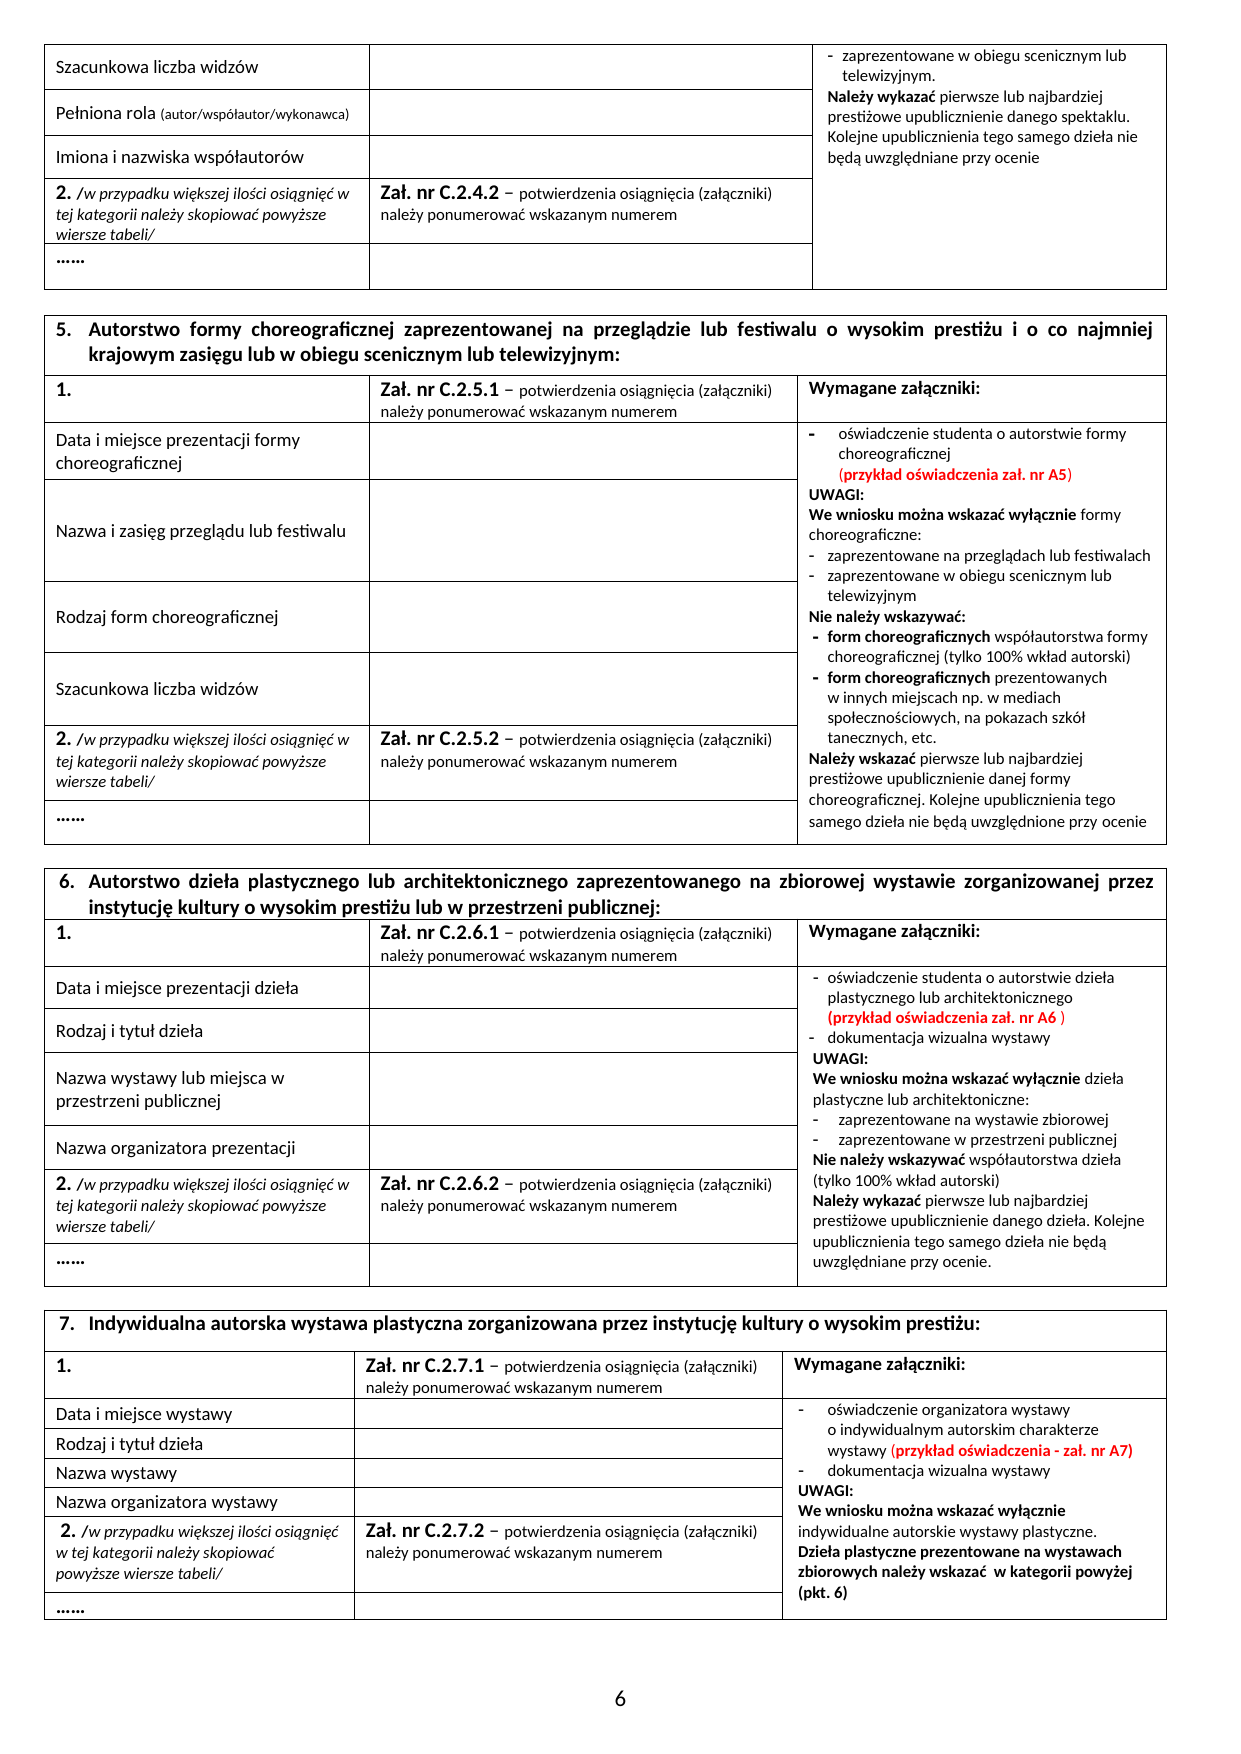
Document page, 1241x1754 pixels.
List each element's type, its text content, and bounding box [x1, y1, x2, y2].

table_cell 2. /w przypadku większej ilości osiągnięć w tej kategorii należy skopiować powyższe wiersze tabeli/ [45, 1170, 369, 1243]
table_cell Zał. nr C.2.4.2 – potwierdzenia osiągnięcia (załączniki) należy ponumerować wskazanym numerem [370, 179, 812, 243]
table_cell Zał. nr C.2.6.1 – potwierdzenia osiągnięcia (załączniki) należy ponumerować wskazanym numerem [370, 920, 797, 966]
table_cell Zał. nr C.2.7.2 – potwierdzenia osiągnięcia (załączniki) należy ponumerować wskazanym numerem [355, 1517, 782, 1592]
table_cell [370, 90, 812, 135]
table_cell [355, 1399, 782, 1428]
table_cell [370, 423, 797, 479]
table_cell [355, 1429, 782, 1458]
table_cell …… [45, 1593, 354, 1619]
table_cell Data i miejsce prezentacji dzieła [45, 967, 369, 1008]
table_cell 1. [45, 376, 369, 422]
table_cell Pełniona rola (autor/współautor/wykonawca) [45, 90, 369, 135]
table_cell Nazwa organizatora wystawy [45, 1488, 354, 1516]
table_cell 1. [45, 920, 369, 966]
table_cell [370, 480, 797, 581]
table_header Autorstwo dzieła plastycznego lub architektonicznego zaprezentowanego na zbiorowej wystawie zorganizowanej przez instytucję kultury o wysokim prestiżu lub w przestrzeni publicznej: [45, 869, 1166, 918]
table_cell Rodzaj form choreograficznej [45, 582, 369, 652]
table_cell [370, 45, 812, 89]
table_cell Szacunkowa liczba widzów [45, 45, 369, 89]
table_cell [370, 653, 797, 724]
table_cell Wymagane załączniki: [798, 376, 1166, 422]
table_cell 2. /w przypadku większej ilości osiągnięć w tej kategorii należy skopiować powyższe wiersze tabeli/ [45, 1517, 354, 1592]
table_cell [355, 1488, 782, 1516]
table_cell Rodzaj i tytuł dzieła [45, 1009, 369, 1052]
table_cell 1. [45, 1352, 354, 1398]
table_cell …… [45, 1244, 369, 1286]
table_cell Zał. nr C.2.6.2 – potwierdzenia osiągnięcia (załączniki) należy ponumerować wskazanym numerem [370, 1170, 797, 1243]
table_cell Imiona i nazwiska współautorów [45, 136, 369, 178]
table_cell [370, 1244, 797, 1286]
table_cell …… [45, 801, 369, 844]
table_cell Zał. nr C.2.7.1 – potwierdzenia osiągnięcia (załączniki) należy ponumerować wskazanym numerem [355, 1352, 782, 1398]
table_cell 2. /w przypadku większej ilości osiągnięć w tej kategorii należy skopiować powyższe wiersze tabeli/ [45, 726, 369, 800]
table_cell [370, 801, 797, 844]
table_cell Wymagane załączniki: [783, 1352, 1166, 1398]
table_cell Rodzaj i tytuł dzieła [45, 1429, 354, 1458]
table_cell [355, 1593, 782, 1619]
table_cell [370, 244, 812, 289]
table_cell oświadczenie organizatora wystawy o indywidualnym autorskim charakterze wystawy (przykład oświadczenia - zał. nr A7) dokumentacja wizualna wystawy UWAGI: We wniosku można wskazać wyłącznie indywidualne autorskie wystawy plastyczne. Dzieła plastyczne prezentowane na wystawach zbiorowych należy wskazać w kategorii powyżej (pkt. 6) [783, 1399, 1166, 1619]
table_cell Zał. nr C.2.5.1 – potwierdzenia osiągnięcia (załączniki) należy ponumerować wskazanym numerem [370, 376, 797, 422]
table_cell 2. /w przypadku większej ilości osiągnięć w tej kategorii należy skopiować powyższe wiersze tabeli/ [45, 179, 369, 243]
table_cell Wymagane załączniki: [798, 920, 1166, 966]
table_cell oświadczenie studenta o autorstwie formy choreograficznej (przykład oświadczenia zał. nr A5) UWAGI: We wniosku można wskazać wyłącznie formy choreograficzne: zaprezentowane na przeglądach lub festiwalach zaprezentowane w obiegu scenicznym lub telewizyjnym Nie należy wskazywać: form choreograficznych współautorstwa formy choreograficznej (tylko 100% wkład autorski) form choreograficznych prezentowanych w innych miejscach np. w mediach społecznościowych, na pokazach szkół tanecznych, etc. Należy wskazać pierwsze lub najbardziej prestiżowe upublicznienie danej formy choreograficznej. Kolejne upublicznienia tego samego dzieła nie będą uwzględnione przy ocenie [798, 423, 1166, 844]
table_cell Szacunkowa liczba widzów [45, 653, 369, 724]
table_cell [370, 967, 797, 1008]
table_header Autorstwo formy choreograficznej zaprezentowanej na przeglądzie lub festiwalu o wysokim prestiżu i o co najmniej krajowym zasięgu lub w obiegu scenicznym lub telewizyjnym: [45, 316, 1166, 375]
table_cell Nazwa wystawy [45, 1459, 354, 1487]
table_cell Data i miejsce prezentacji formy choreograficznej [45, 423, 369, 479]
table_cell [370, 1009, 797, 1052]
table_cell [370, 582, 797, 652]
table_cell [370, 1126, 797, 1169]
table_cell Data i miejsce wystawy [45, 1399, 354, 1428]
table_cell Nazwa wystawy lub miejsca w przestrzeni publicznej [45, 1053, 369, 1125]
table_cell oświadczenie studenta o autorstwie dzieła plastycznego lub architektonicznego (przykład oświadczenia zał. nr A6 ) dokumentacja wizualna wystawy UWAGI: We wniosku można wskazać wyłącznie dzieła plastyczne lub architektoniczne: zaprezentowane na wystawie zbiorowej zaprezentowane w przestrzeni publicznej Nie należy wskazywać współautorstwa dzieła (tylko 100% wkład autorski) Należy wykazać pierwsze lub najbardziej prestiżowe upublicznienie danego dzieła. Kolejne upublicznienia tego samego dzieła nie będą uwzględniane przy ocenie. [798, 967, 1166, 1286]
table_cell [370, 136, 812, 178]
table_cell [370, 1053, 797, 1125]
table_header Indywidualna autorska wystawa plastyczna zorganizowana przez instytucję kultury o wysokim prestiżu: [45, 1311, 1166, 1351]
table_cell [355, 1459, 782, 1487]
table_cell …… [45, 244, 369, 289]
table_cell Nazwa i zasięg przeglądu lub festiwalu [45, 480, 369, 581]
table_cell Nazwa organizatora prezentacji [45, 1126, 369, 1169]
table_cell Zał. nr C.2.5.2 – potwierdzenia osiągnięcia (załączniki) należy ponumerować wskazanym numerem [370, 726, 797, 800]
